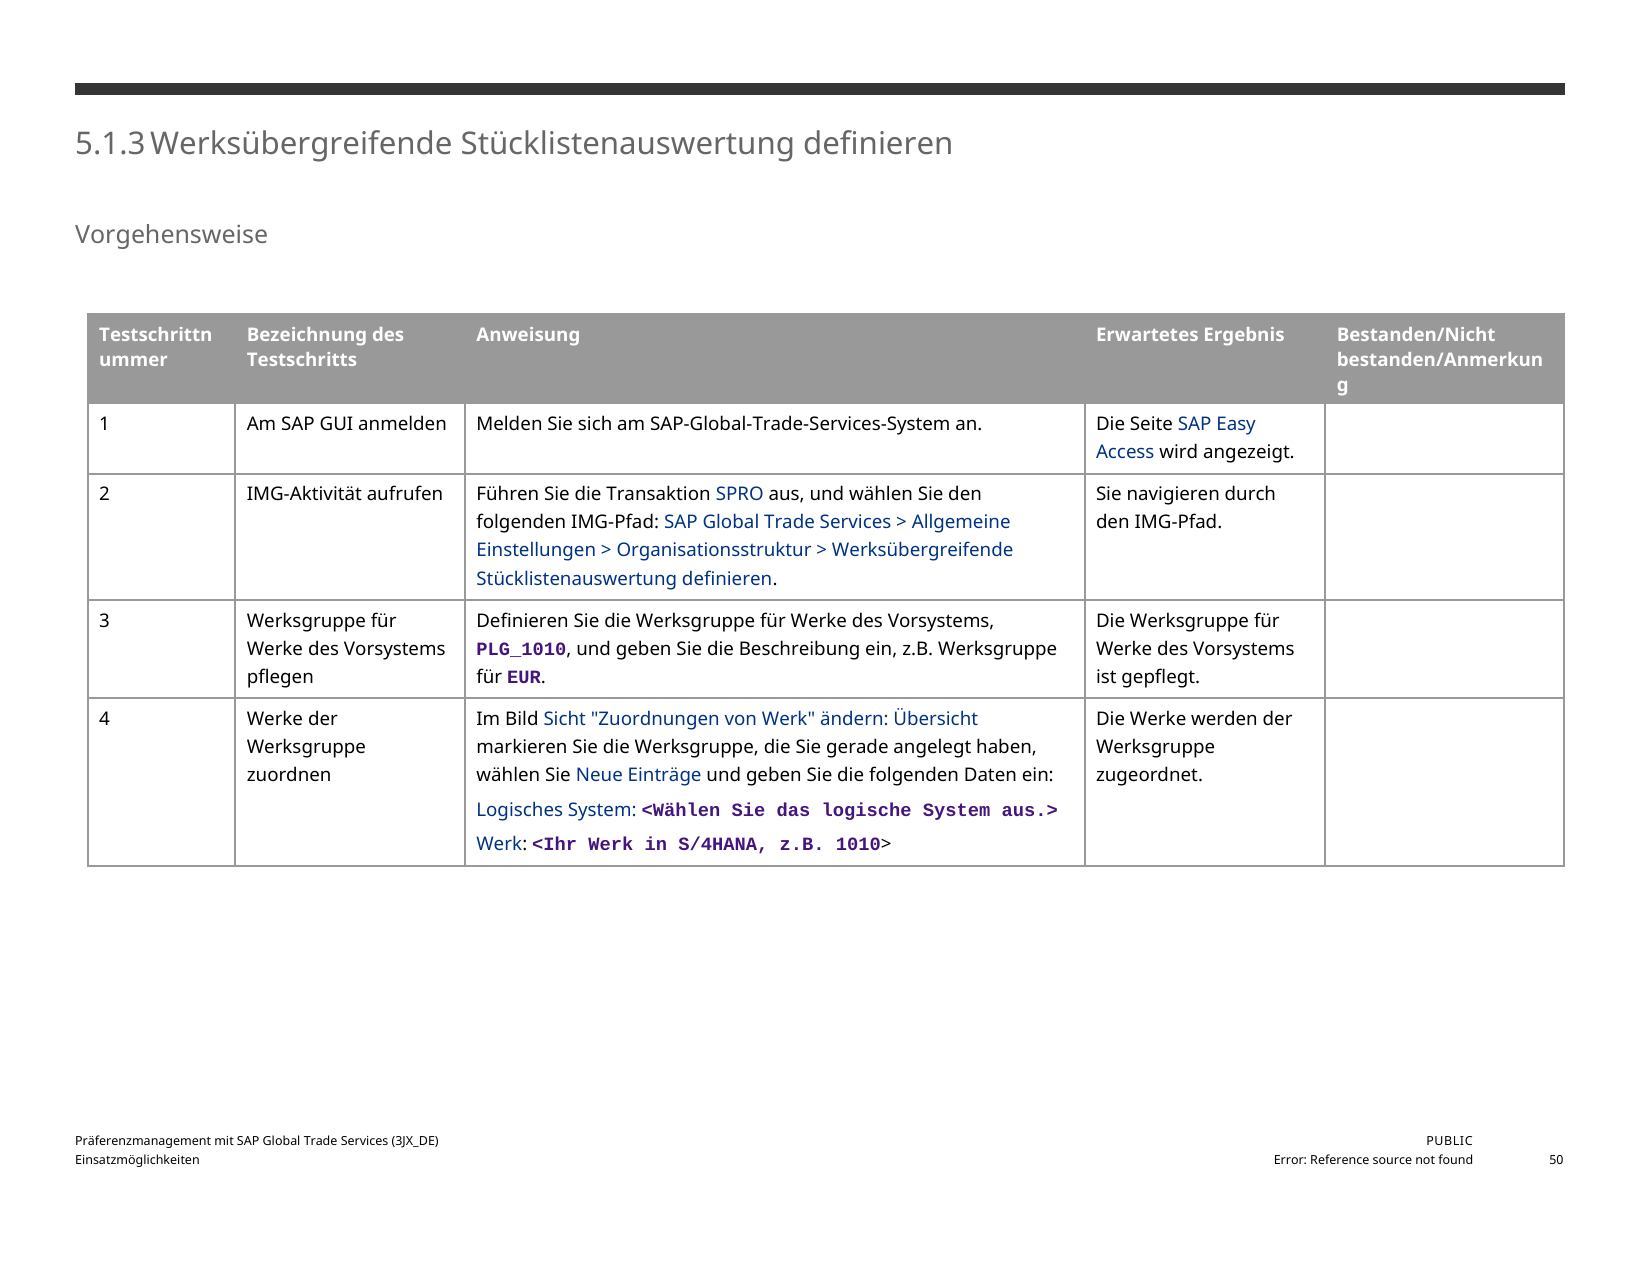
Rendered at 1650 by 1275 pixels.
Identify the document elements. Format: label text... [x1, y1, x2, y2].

table_cell 4 [89, 699, 234, 864]
table_header Anweisung [466, 315, 1084, 402]
table_cell 1 [89, 404, 234, 472]
table_cell IMG-Aktivität aufrufen [236, 475, 464, 599]
table_cell Die Werksgruppe für Werke des Vorsystems ist gepflegt. [1086, 601, 1324, 697]
table_cell Werksgruppe für Werke des Vorsystems pflegen [236, 601, 464, 697]
table_cell [1326, 699, 1563, 864]
table_cell [1326, 601, 1563, 697]
table_header Bestanden/Nicht bestanden/Anmerkung [1326, 315, 1563, 402]
title Vorgehensweise [75, 220, 1565, 249]
table_cell 3 [89, 601, 234, 697]
table_cell Die Werke werden der Werksgruppe zugeordnet. [1086, 699, 1324, 864]
table_header Bezeichnung des Testschritts [236, 315, 464, 402]
table_cell [1326, 475, 1563, 599]
table_header Erwartetes Ergebnis [1086, 315, 1324, 402]
table_cell Definieren Sie die Werksgruppe für Werke des Vorsystems, PLG_1010, und geben Sie die Beschreibung ein, z.B. Werksgruppe für EUR. [466, 601, 1084, 697]
table_cell Führen Sie die Transaktion SPRO aus, und wählen Sie den folgenden IMG-Pfad: SAP Global Trade Services > Allgemeine Einstellungen > Organisationsstruktur > Werksübergreifende Stücklistenauswertung definieren. [466, 475, 1084, 599]
table_cell Melden Sie sich am SAP-Global-Trade-Services-System an. [466, 404, 1084, 472]
table_cell Sie navigieren durch den IMG-Pfad. [1086, 475, 1324, 599]
table_cell Werke der Werksgruppe zuordnen [236, 699, 464, 864]
table_cell Im Bild Sicht "Zuordnungen von Werk" ändern: Übersicht markieren Sie die Werksgruppe, die Sie gerade angelegt haben, wählen Sie Neue Einträge und geben Sie die folgenden Daten ein: Logisches System: <Wählen Sie das logische System aus.> Werk: <Ihr Werk in S/4HANA, z.B. 1010> [466, 699, 1084, 864]
table_cell [1326, 404, 1563, 472]
table_header Testschrittnummer [89, 315, 234, 402]
table_cell Die Seite SAP Easy Access wird angezeigt. [1086, 404, 1324, 472]
table_cell Am SAP GUI anmelden [236, 404, 464, 472]
subtitle Werksübergreifende Stücklistenauswertung definieren [75, 124, 1565, 162]
table_cell 2 [89, 475, 234, 599]
